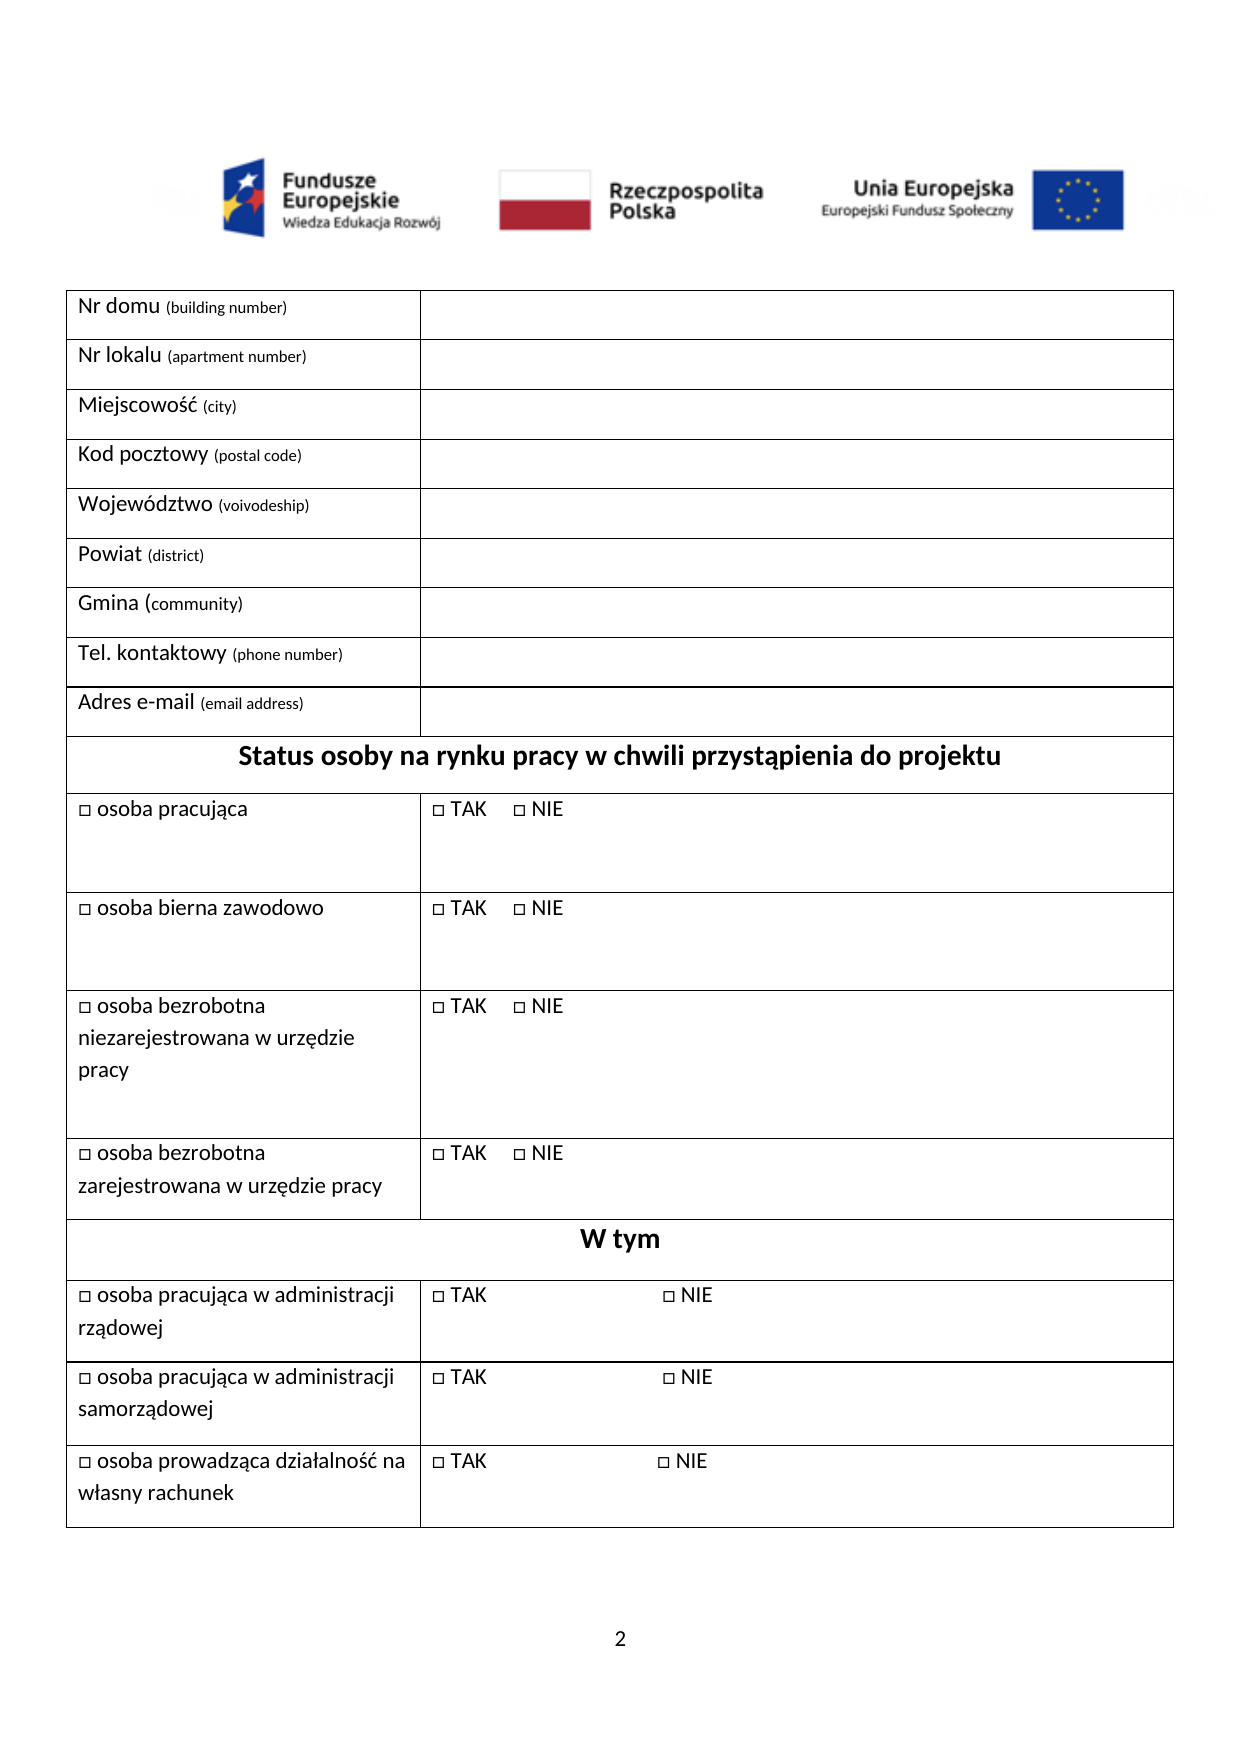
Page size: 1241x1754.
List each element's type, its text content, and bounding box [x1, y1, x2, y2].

table_cell [421, 390, 1173, 438]
table_cell □ osoba pracująca w administracji samorządowej [67, 1363, 420, 1445]
table_cell Powiat (district) [67, 539, 420, 587]
table_cell Status osoby na rynku pracy w chwili przystąpienia do projektu [67, 737, 1173, 793]
table_cell □ TAK □ NIE [421, 991, 1173, 1137]
table_cell [421, 291, 1173, 339]
table_cell [421, 638, 1173, 686]
table_cell Nr lokalu (apartment number) [67, 340, 420, 389]
table_cell □ osoba prowadząca działalność na własny rachunek [67, 1446, 420, 1527]
table_cell [421, 440, 1173, 488]
table_cell □ TAK □ NIE [421, 1363, 1173, 1445]
table_cell □ osoba pracująca w administracji rządowej [67, 1281, 420, 1361]
table_cell □ TAK □ NIE [421, 794, 1173, 892]
table_cell Tel. kontaktowy (phone number) [67, 638, 420, 686]
table_cell [421, 340, 1173, 389]
table_cell Miejscowość (city) [67, 390, 420, 438]
table_cell Kod pocztowy (postal code) [67, 440, 420, 488]
table_cell □ osoba bezrobotna niezarejestrowana w urzędzie pracy [67, 991, 420, 1137]
table_cell Nr domu (building number) [67, 291, 420, 339]
table_cell □ osoba bezrobotna zarejestrowana w urzędzie pracy [67, 1139, 420, 1219]
table_cell [421, 588, 1173, 637]
table_cell Adres e-mail (email address) [67, 688, 420, 736]
table_cell [421, 688, 1173, 736]
table_cell Gmina (community) [67, 588, 420, 637]
table_cell □ TAK □ NIE [421, 1446, 1173, 1527]
table_cell □ osoba pracująca [67, 794, 420, 892]
table_cell [421, 539, 1173, 587]
picture [147, 132, 1215, 290]
table_cell □ TAK □ NIE [421, 1139, 1173, 1219]
table_cell Województwo (voivodeship) [67, 489, 420, 538]
table_cell [421, 489, 1173, 538]
table_cell □ TAK □ NIE [421, 1281, 1173, 1361]
table_cell W tym [67, 1220, 1173, 1279]
table_cell □ osoba bierna zawodowo [67, 893, 420, 990]
table_cell □ TAK □ NIE [421, 893, 1173, 990]
